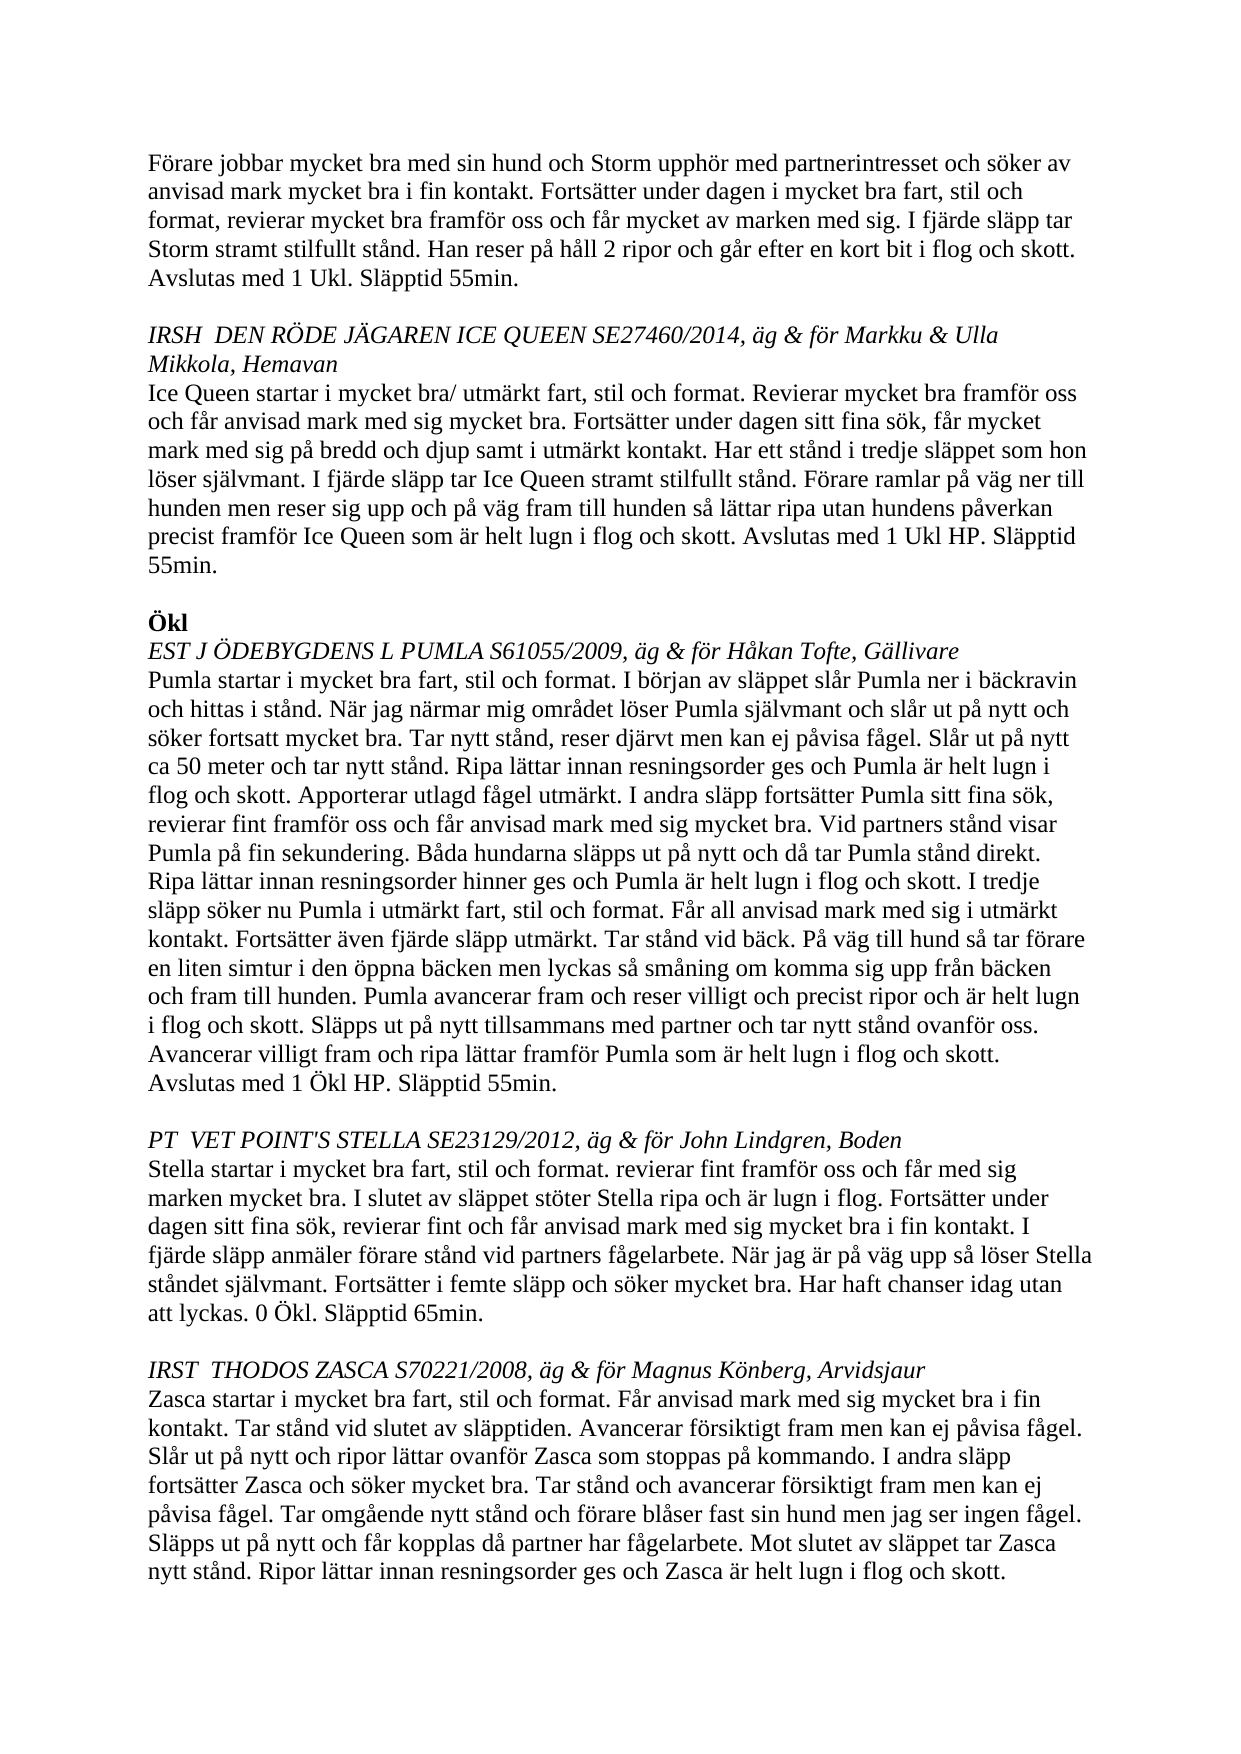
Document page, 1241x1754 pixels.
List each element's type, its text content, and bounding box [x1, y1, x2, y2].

text Ice Queen startar i mycket bra/ utmärkt fart, stil och format. Revierar mycket bra framför oss och får anvisad mark med sig mycket bra. Fortsätter under dagen sitt fina sök, får mycket mark med sig på bredd och djup samt i utmärkt kontakt. Har ett stånd i tredje släppet som hon löser självmant. I fjärde släpp tar Ice Queen stramt stilfullt stånd. Förare ramlar på väg ner till hunden men reser sig upp och på väg fram till hunden så lättar ripa utan hundens påverkan precist framför Ice Queen som är helt lugn i flog och skott. Avslutas med 1 Ukl HP. Släpptid 55min. [148, 378, 1093, 579]
text Pumla startar i mycket bra fart, stil och format. I början av släppet slår Pumla ner i bäckravin och hittas i stånd. När jag närmar mig området löser Pumla självmant och slår ut på nytt och söker fortsatt mycket bra. Tar nytt stånd, reser djärvt men kan ej påvisa fågel. Slår ut på nytt ca 50 meter och tar nytt stånd. Ripa lättar innan resningsorder ges och Pumla är helt lugn i flog och skott. Apporterar utlagd fågel utmärkt. I andra släpp fortsätter Pumla sitt fina sök, revierar fint framför oss och får anvisad mark med sig mycket bra. Vid partners stånd visar Pumla på fin sekundering. Båda hundarna släpps ut på nytt och då tar Pumla stånd direkt. Ripa lättar innan resningsorder hinner ges och Pumla är helt lugn i flog och skott. I tredje släpp söker nu Pumla i utmärkt fart, stil och format. Får all anvisad mark med sig i utmärkt kontakt. Fortsätter även fjärde släpp utmärkt. Tar stånd vid bäck. På väg till hund så tar förare en liten simtur i den öppna bäcken men lyckas så småning om komma sig upp från bäcken och fram till hunden. Pumla avancerar fram och reser villigt och precist ripor och är helt lugn i flog och skott. Släpps ut på nytt tillsammans med partner och tar nytt stånd ovanför oss. Avancerar villigt fram och ripa lättar framför Pumla som är helt lugn i flog och skott. Avslutas med 1 Ökl HP. Släpptid 55min. [148, 665, 1093, 1096]
text IRST THODOS ZASCA S70221/2008, äg & för Magnus Könberg, Arvidsjaur [148, 1355, 1093, 1384]
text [148, 1384, 1093, 1585]
text Ökl [148, 608, 1093, 636]
text Stella startar i mycket bra fart, stil och format. revierar fint framför oss och får med sig marken mycket bra. I slutet av släppet stöter Stella ripa och är lugn i flog. Fortsätter under dagen sitt fina sök, revierar fint och får anvisad mark med sig mycket bra i fin kontakt. I fjärde släpp anmäler förare stånd vid partners fågelarbete. När jag är på väg upp så löser Stella ståndet självmant. Fortsätter i femte släpp och söker mycket bra. Har haft chanser idag utan att lyckas. 0 Ökl. Släpptid 65min. [148, 1154, 1093, 1326]
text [148, 148, 1093, 291]
text EST J ÖDEBYGDENS L PUMLA S61055/2009, äg & för Håkan Tofte, Gällivare [148, 636, 1093, 665]
text PT VET POINT'S STELLA SE23129/2012, äg & för John Lindgren, Boden [148, 1125, 1093, 1154]
text IRSH DEN RÖDE JÄGAREN ICE QUEEN SE27460/2014, äg & för Markku & Ulla Mikkola, Hemavan [148, 320, 1093, 378]
